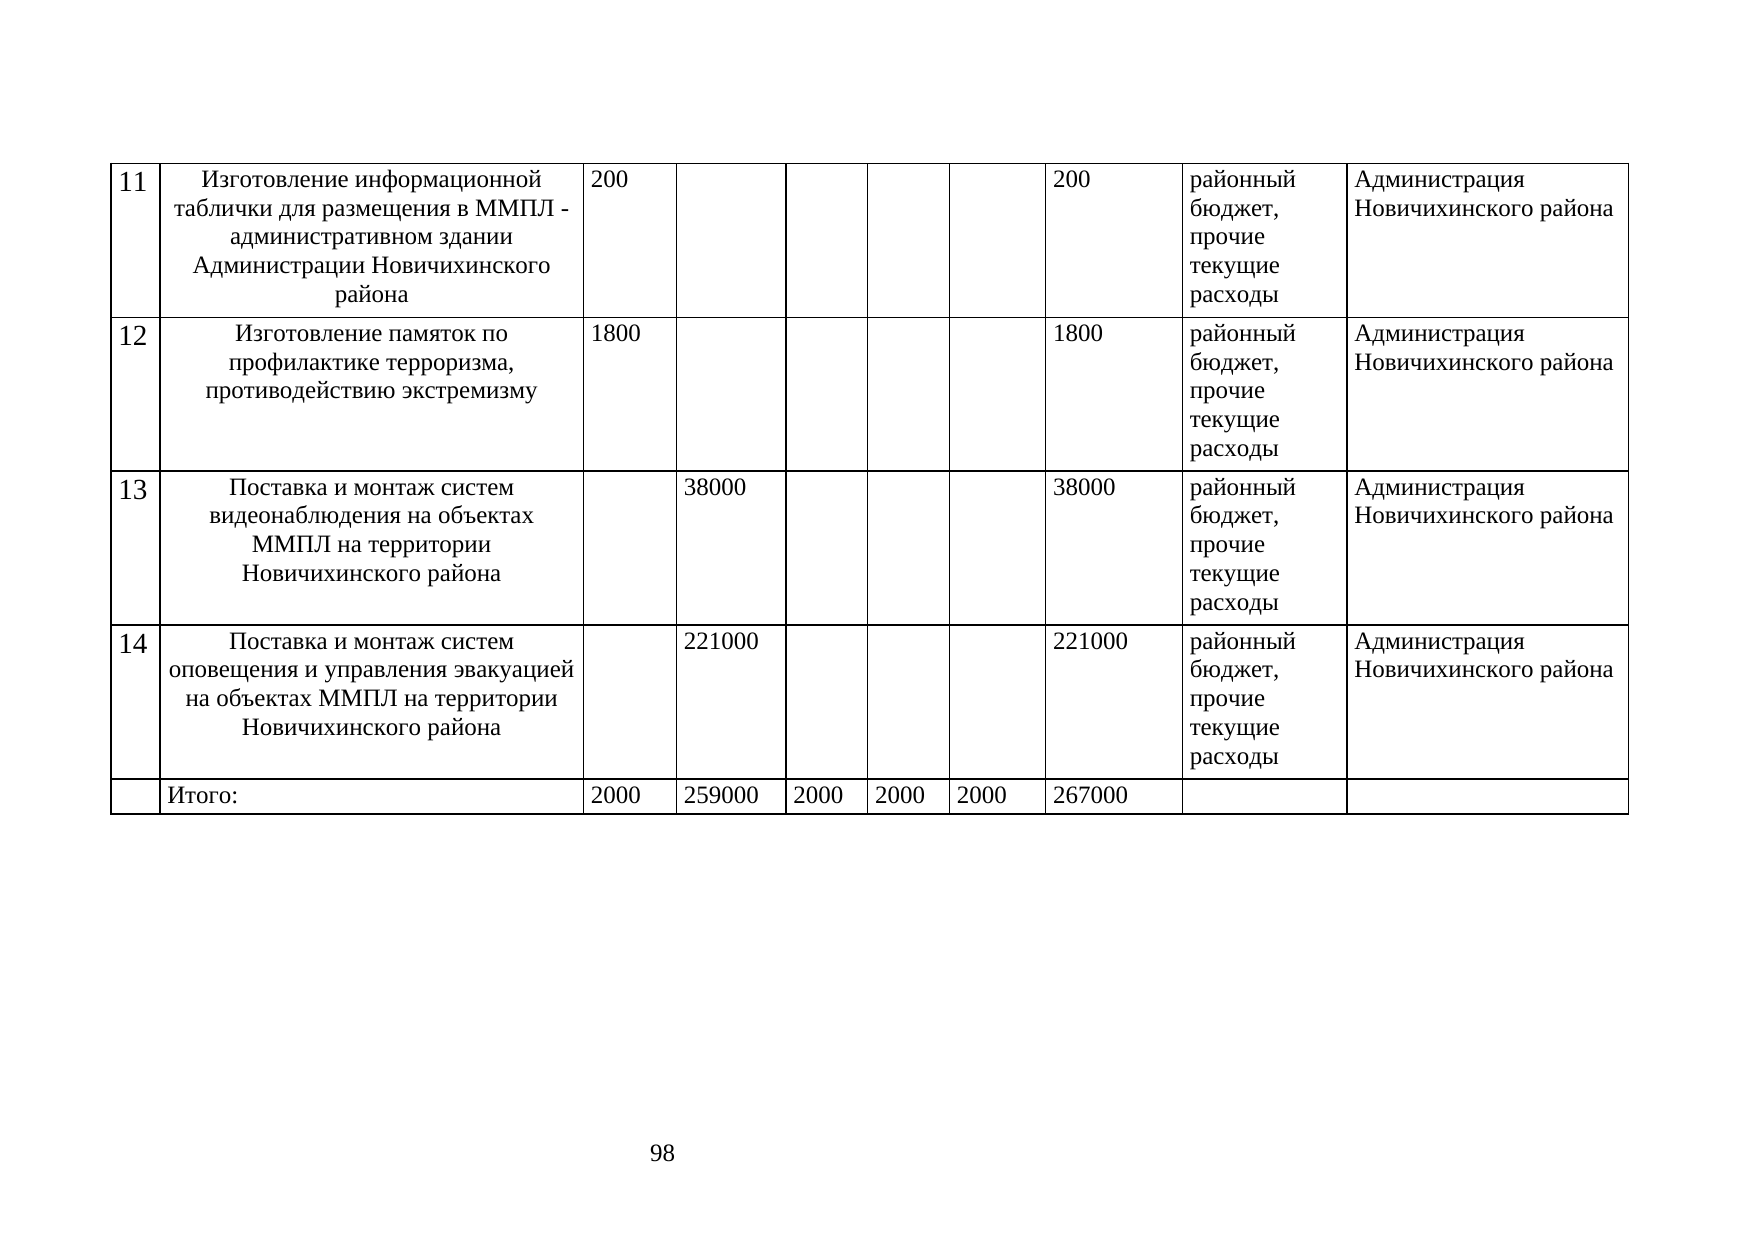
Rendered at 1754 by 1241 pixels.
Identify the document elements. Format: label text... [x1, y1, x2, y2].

table_cell [868, 472, 949, 624]
table_cell [787, 164, 867, 316]
table_cell районный бюджет, прочие текущие расходы [1183, 472, 1346, 624]
table_cell [584, 626, 676, 778]
table_cell 12 [112, 318, 159, 470]
table_cell 11 [112, 164, 159, 316]
table_cell Поставка и монтаж систем видеонаблюдения на объектах ММПЛ на территории Новичихинского района [161, 472, 583, 624]
table_cell 2000 [584, 780, 676, 813]
table_cell 267000 [1046, 780, 1182, 813]
table_cell [787, 472, 867, 624]
table_cell 1800 [584, 318, 676, 470]
table_cell [677, 318, 785, 470]
table_cell [584, 472, 676, 624]
table_cell [950, 318, 1045, 470]
table_cell 38000 [677, 472, 785, 624]
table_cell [1183, 164, 1346, 316]
table_cell [112, 780, 159, 813]
table_cell Итого: [161, 780, 583, 813]
table_cell 200 [584, 164, 676, 316]
table_cell [950, 164, 1045, 316]
table_cell 221000 [1046, 626, 1182, 778]
table_cell [950, 472, 1045, 624]
table_cell 38000 [1046, 472, 1182, 624]
table_cell [1348, 780, 1628, 813]
table_cell [787, 318, 867, 470]
table_cell 221000 [677, 626, 785, 778]
table_cell [787, 626, 867, 778]
table_cell 259000 [677, 780, 785, 813]
table_cell Администрация Новичихинского района [1348, 472, 1628, 624]
table_cell районный бюджет, прочие текущие расходы [1183, 318, 1346, 470]
table_cell Изготовление памяток по профилактике терроризма, противодействию экстремизму [161, 318, 583, 470]
table_cell Поставка и монтаж систем оповещения и управления эвакуацией на объектах ММПЛ на территории Новичихинского района [161, 626, 583, 778]
table_cell районный бюджет, прочие текущие расходы [1183, 626, 1346, 778]
table_cell Администрация Новичихинского района [1348, 318, 1628, 470]
table_cell 2000 [950, 780, 1045, 813]
table_cell [1183, 780, 1346, 813]
table_cell 2000 [787, 780, 867, 813]
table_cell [1348, 164, 1628, 316]
table_cell [868, 318, 949, 470]
table_cell [950, 626, 1045, 778]
table_cell 2000 [868, 780, 949, 813]
table_cell 1800 [1046, 318, 1182, 470]
table_cell 14 [112, 626, 159, 778]
table_cell 13 [112, 472, 159, 624]
table_cell [677, 164, 785, 316]
table_cell Изготовление информационной таблички для размещения в ММПЛ - административном здании Администрации Новичихинского района [161, 164, 583, 316]
table_cell 200 [1046, 164, 1182, 316]
table_cell [868, 164, 949, 316]
table_cell Администрация Новичихинского района [1348, 626, 1628, 778]
table_cell [868, 626, 949, 778]
